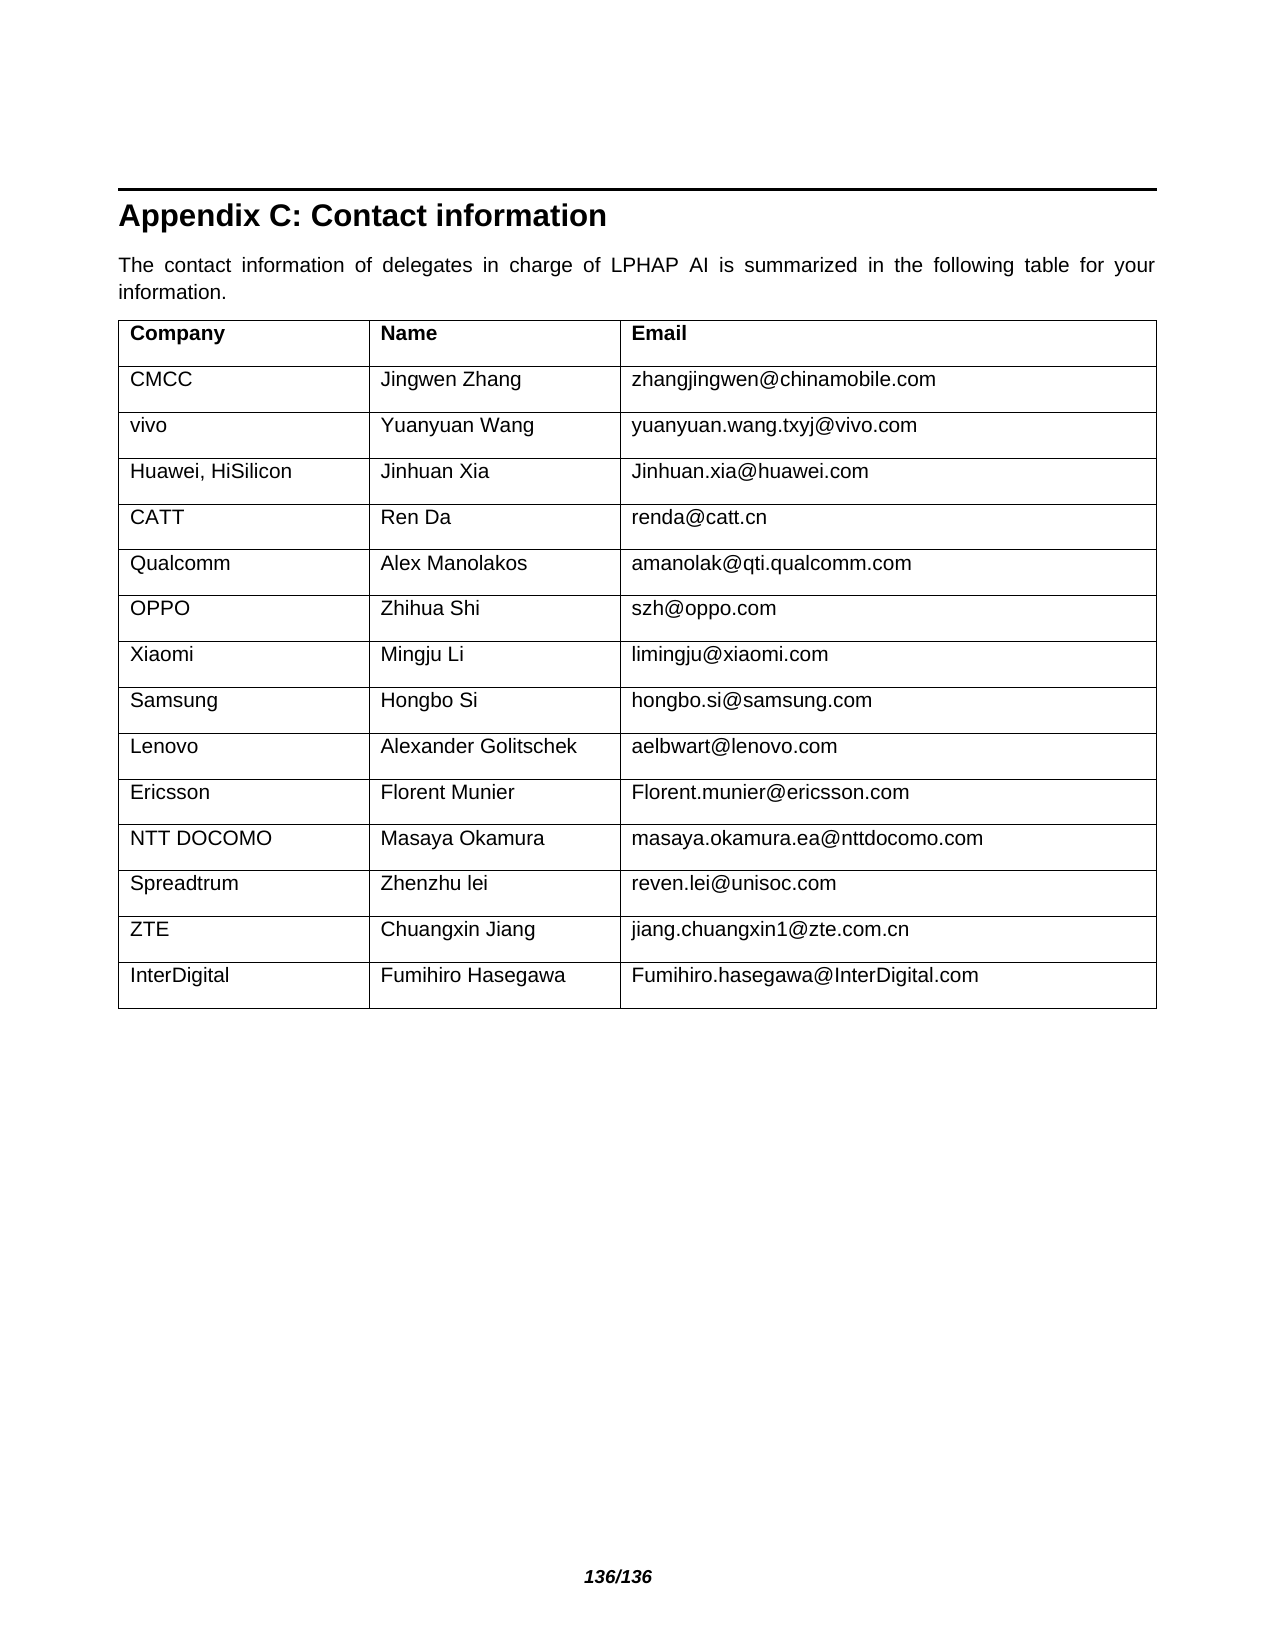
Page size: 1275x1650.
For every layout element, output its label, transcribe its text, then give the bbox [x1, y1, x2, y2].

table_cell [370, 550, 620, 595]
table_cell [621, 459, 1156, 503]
text The contact information of delegates in charge of LPHAP AI is summarized in the following table for your information. [118, 253, 1157, 304]
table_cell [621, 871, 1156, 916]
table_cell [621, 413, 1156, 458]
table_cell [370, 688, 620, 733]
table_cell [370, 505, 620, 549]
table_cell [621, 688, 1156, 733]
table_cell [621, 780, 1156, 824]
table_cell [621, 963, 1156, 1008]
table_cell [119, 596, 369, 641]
list Appendix C: Contact information [118, 191, 1157, 233]
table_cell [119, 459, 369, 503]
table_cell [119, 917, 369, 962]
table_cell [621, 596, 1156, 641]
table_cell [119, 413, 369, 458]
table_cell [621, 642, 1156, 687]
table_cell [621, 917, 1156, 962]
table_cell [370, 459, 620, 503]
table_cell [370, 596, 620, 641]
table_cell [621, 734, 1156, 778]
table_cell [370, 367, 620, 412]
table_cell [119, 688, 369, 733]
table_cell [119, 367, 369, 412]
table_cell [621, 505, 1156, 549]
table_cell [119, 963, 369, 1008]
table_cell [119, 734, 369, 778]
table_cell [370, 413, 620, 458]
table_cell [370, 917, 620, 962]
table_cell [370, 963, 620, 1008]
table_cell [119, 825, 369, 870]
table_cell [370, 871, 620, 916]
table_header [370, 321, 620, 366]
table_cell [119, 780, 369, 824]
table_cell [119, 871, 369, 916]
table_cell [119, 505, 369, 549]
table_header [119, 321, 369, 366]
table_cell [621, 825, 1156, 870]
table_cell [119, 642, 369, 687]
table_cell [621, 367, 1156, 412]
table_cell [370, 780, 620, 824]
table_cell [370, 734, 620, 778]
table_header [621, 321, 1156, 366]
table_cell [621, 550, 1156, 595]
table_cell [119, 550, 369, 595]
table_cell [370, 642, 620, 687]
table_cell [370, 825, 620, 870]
